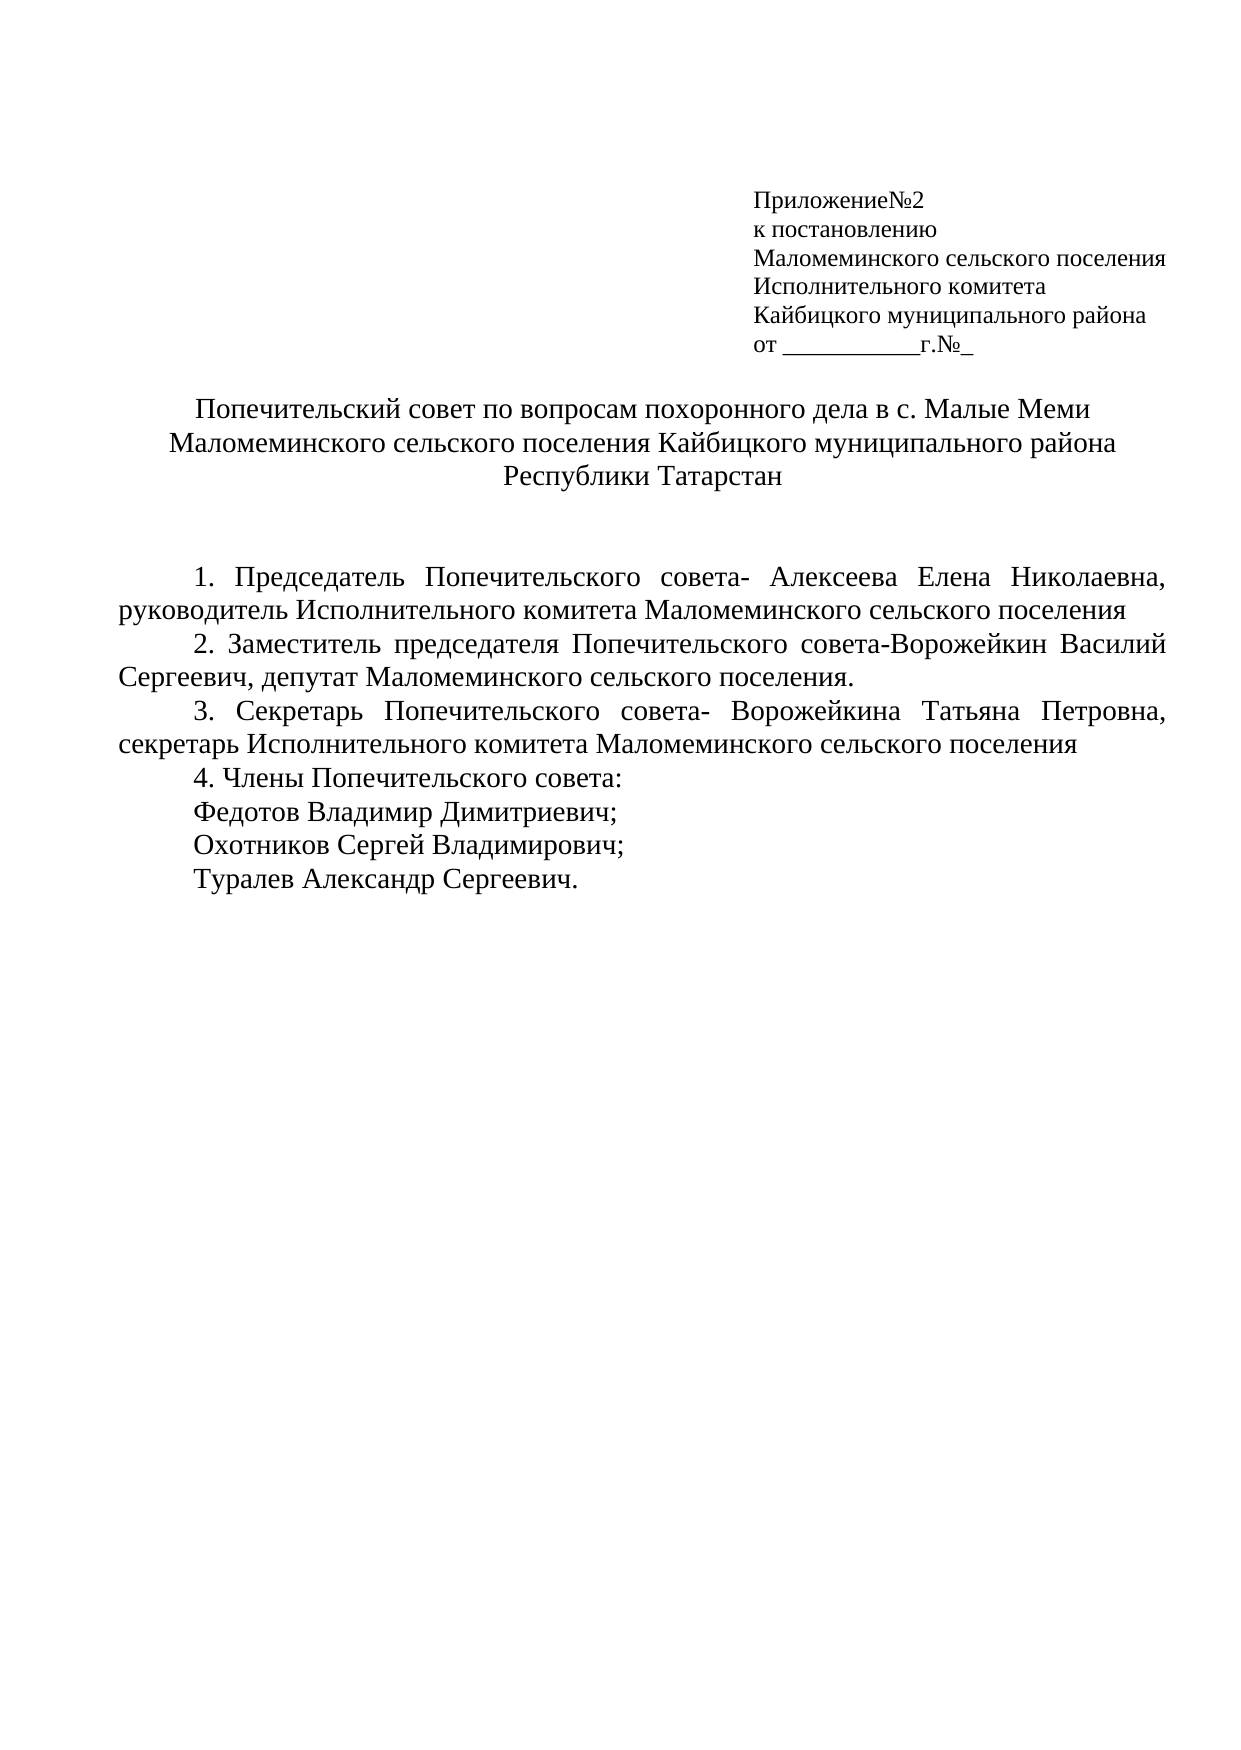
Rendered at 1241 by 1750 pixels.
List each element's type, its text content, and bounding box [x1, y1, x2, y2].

text Попечительский совет по вопросам похоронного дела в с. Малые Меми Маломеминского сельского поселения Кайбицкого муниципального района Республики Татарстан [118, 391, 1167, 492]
text Туралев Александр Сергеевич. [118, 861, 1167, 894]
text 3. Секретарь Попечительского совета- Ворожейкина Татьяна Петровна, секретарь Исполнительного комитета Маломеминского сельского поселения [118, 693, 1167, 760]
text от ___________г.№_ [753, 329, 1167, 358]
text 1. Председатель Попечительского совета- Алексеева Елена Николаевна, руководитель Исполнительного комитета Маломеминского сельского поселения [118, 559, 1167, 626]
text 2. Заместитель председателя Попечительского совета-Ворожейкин Василий Сергеевич, депутат Маломеминского сельского поселения. [118, 626, 1167, 693]
text Исполнительного комитета [753, 271, 1167, 300]
text Охотников Сергей Владимирович; [118, 827, 1167, 861]
text 4. Члены Попечительского совета: [118, 760, 1167, 794]
text Кайбицкого муниципального района [753, 300, 1167, 329]
text Приложение№2 [753, 185, 1167, 214]
text к постановлению [753, 214, 1167, 243]
text Маломеминского сельского поселения [753, 243, 1167, 271]
text Федотов Владимир Димитриевич; [118, 794, 1167, 827]
